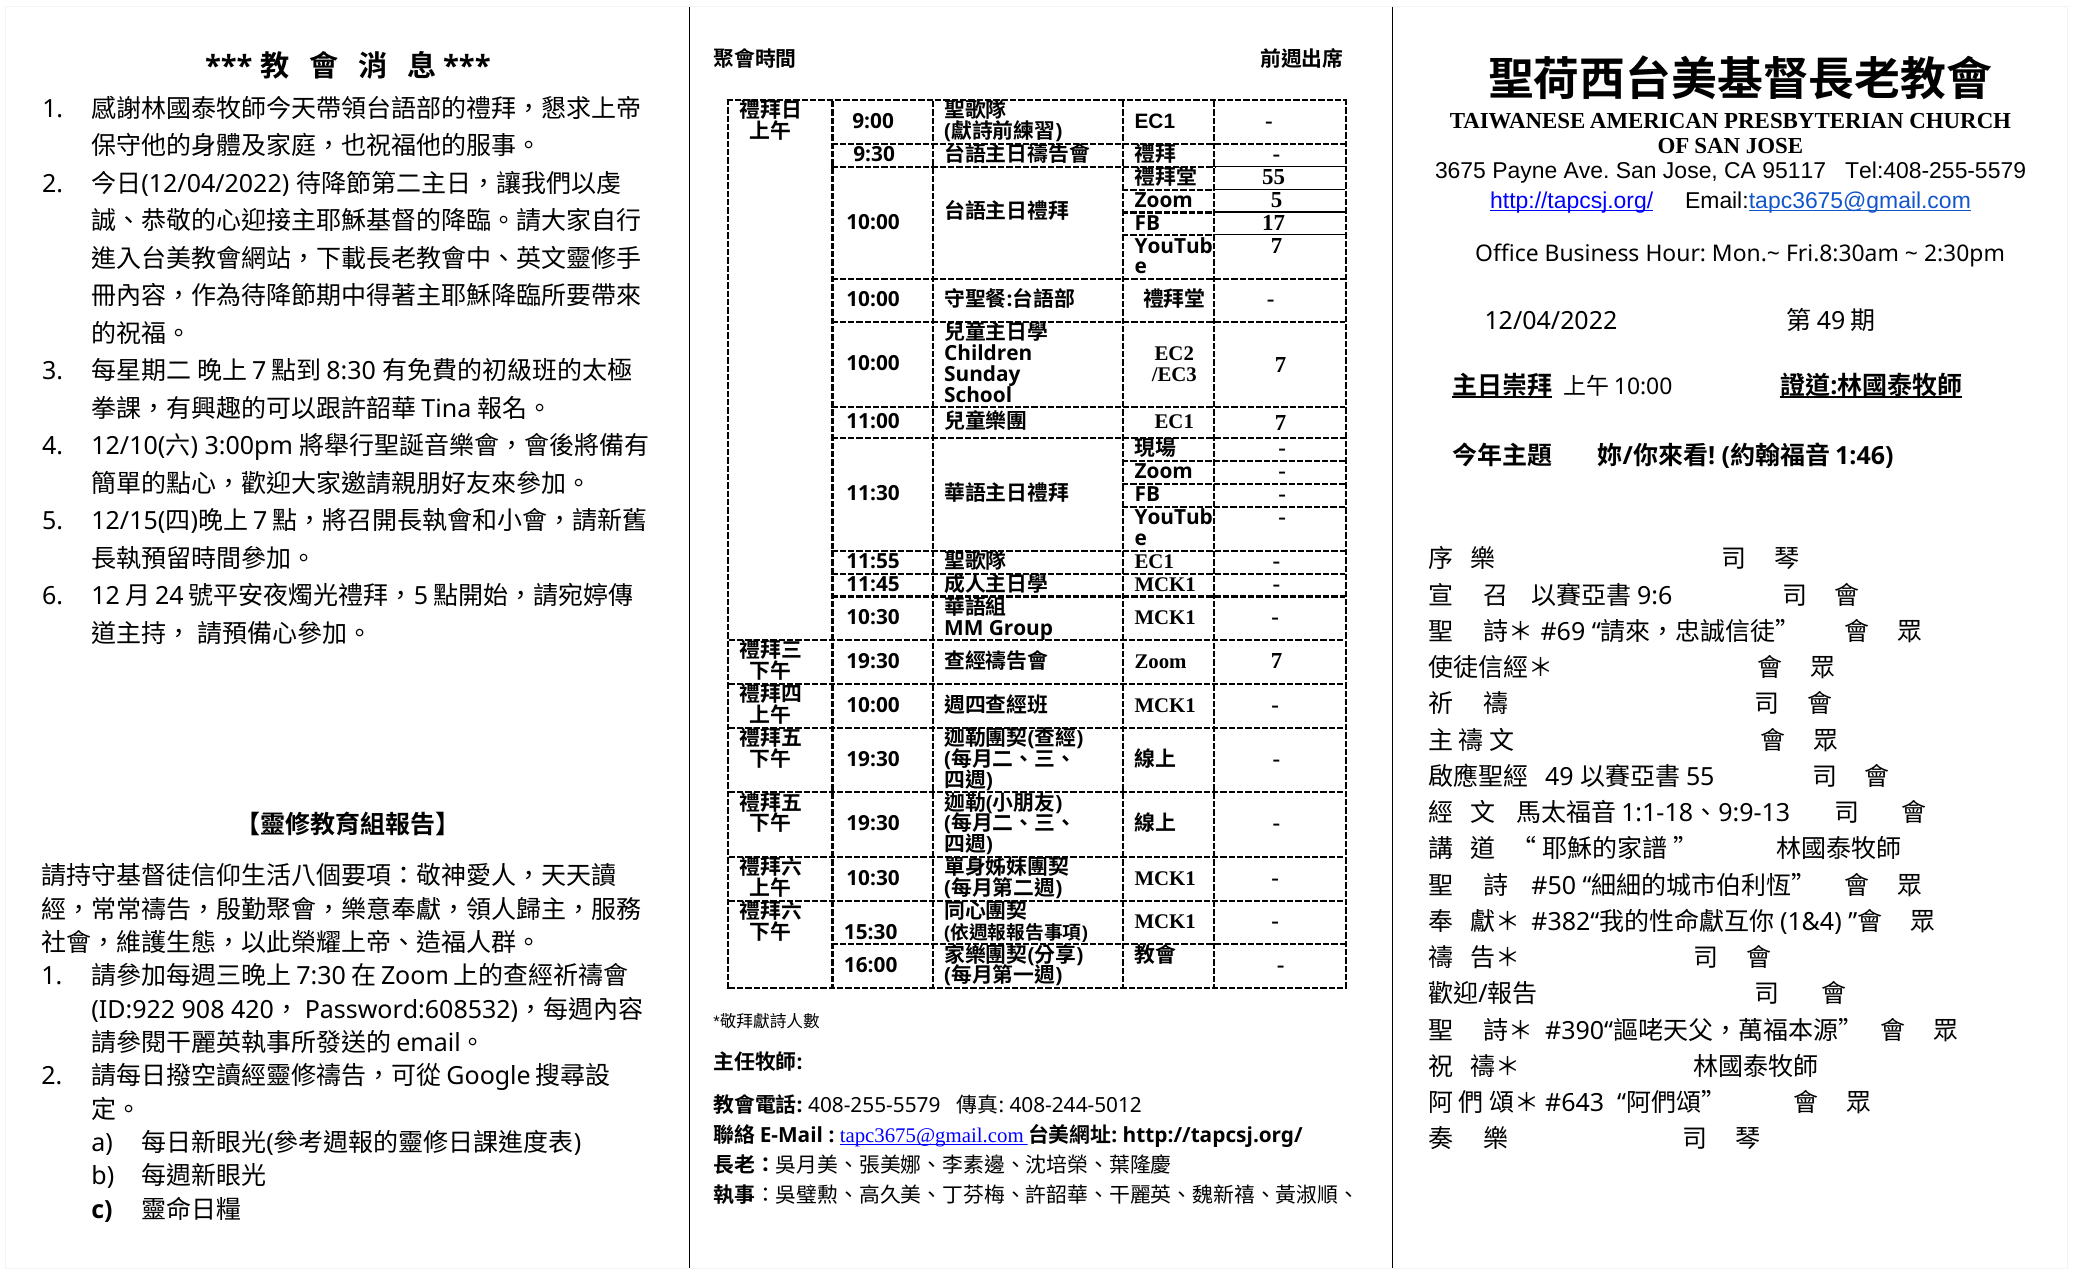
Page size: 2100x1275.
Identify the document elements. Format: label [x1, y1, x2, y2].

table_header [6, 7, 689, 1268]
table_header [1393, 7, 2067, 1268]
table_header [690, 7, 1392, 1268]
